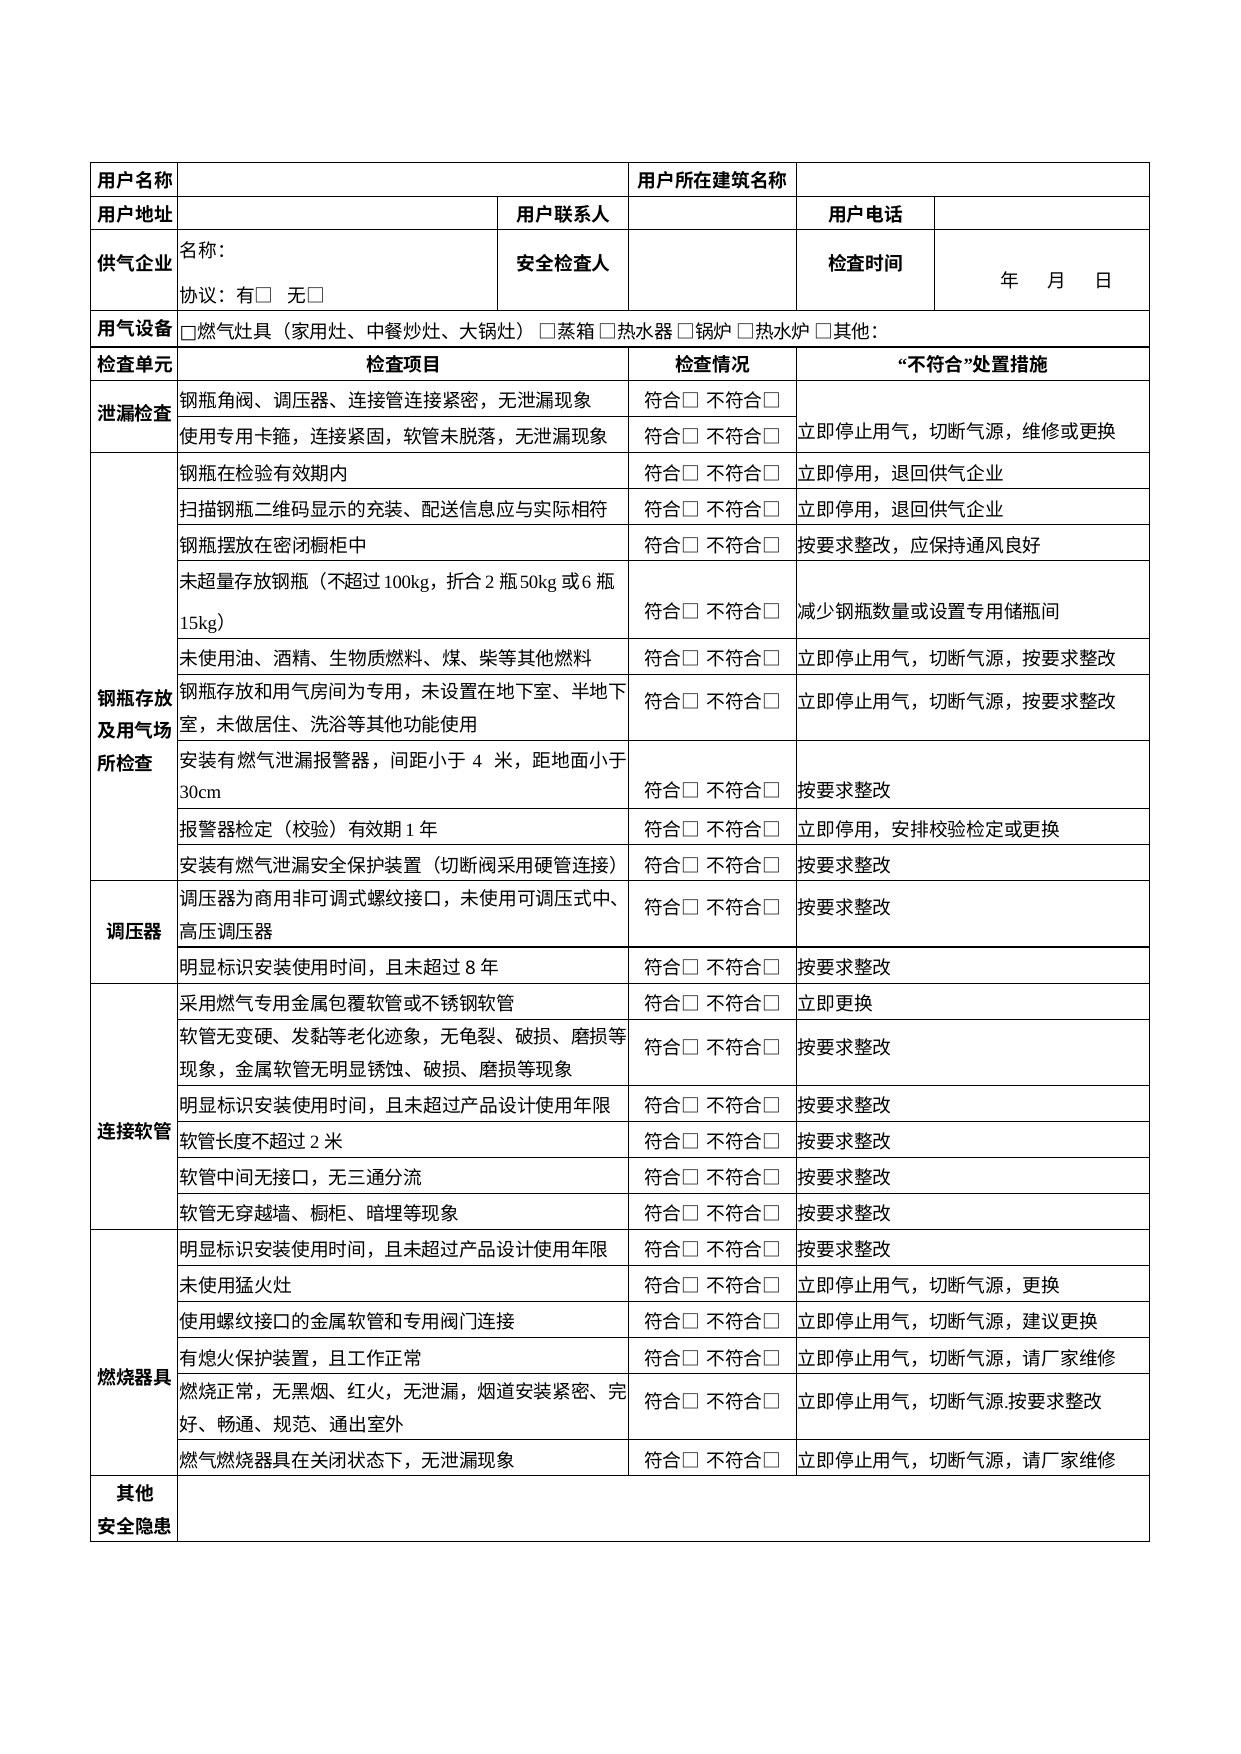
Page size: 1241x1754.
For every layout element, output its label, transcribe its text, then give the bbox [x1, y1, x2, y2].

table_cell 供气企业 [91, 230, 177, 310]
table_cell 按要求整改 [797, 845, 1149, 880]
table_cell 符合□ 不符合□ [629, 639, 796, 673]
table_cell 按要求整改 [797, 1230, 1149, 1265]
table_cell 用户地址 [91, 197, 177, 229]
table_cell 按要求整改 [797, 741, 1149, 808]
table_cell 泄漏检査 [91, 381, 177, 452]
table_cell 钢瓶存放和用气房间为专用，未设置在地下室、半地下 室，未做居住、洗浴等其他功能使用 [178, 675, 628, 739]
table_cell [935, 197, 1149, 229]
table_cell 符合□ 不符合□ [629, 1020, 796, 1084]
table_cell 连接软管 [91, 984, 177, 1229]
table_cell 立即停止用气，切断气源.按要求整改 [797, 1374, 1149, 1439]
table_cell 符合□ 不符合□ [629, 845, 796, 880]
table_cell [629, 197, 796, 229]
table_cell 钢瓶在检验有效期内 [178, 453, 628, 488]
table_cell [178, 197, 497, 229]
table_cell 用户电话 [797, 197, 934, 229]
table_cell 立即停止用气，切断气源，更换 [797, 1266, 1149, 1301]
table_cell 软管无穿越墙、橱柜、暗埋等现象 [178, 1194, 628, 1229]
table_cell 报警器检定（校验）有效期 1 年 [178, 809, 628, 844]
table_cell 立即更换 [797, 984, 1149, 1018]
table_cell [178, 1476, 1149, 1541]
table_cell 符合□ 不符合□ [629, 381, 796, 416]
table_cell “不符合”处置措施 [797, 348, 1149, 380]
table_cell 燃烧正常，无黑烟、红火，无泄漏，烟道安装紧密、完好、畅通、规范、通出室外 [178, 1374, 628, 1439]
table_cell 符合□ 不符合□ [629, 1440, 796, 1475]
table_cell 符合□ 不符合□ [629, 1374, 796, 1439]
table_cell 有熄火保护装置，且工作正常 [178, 1338, 628, 1373]
table_cell 符合□ 不符合□ [629, 675, 796, 739]
table_header 用户名称 [91, 163, 177, 196]
table_cell 调压器为商用非可调式螺纹接口，未使用可调压式中、 高压调压器 [178, 881, 628, 946]
table_cell 符合□ 不符合□ [629, 1194, 796, 1229]
table_header [178, 163, 628, 196]
table_cell 按要求整改 [797, 1194, 1149, 1229]
table_cell 符合□ 不符合□ [629, 1122, 796, 1157]
table_cell 立即停止用气，切断气源，维修或更换 [797, 381, 1149, 452]
table_cell 检査时间 [797, 230, 934, 310]
table_cell □燃气灶具（家用灶、中餐炒灶、大锅灶） □蒸箱 □热水器 □锅炉 □热水炉 □其他： [178, 311, 1149, 346]
table_cell 软管无变硬、发黏等老化迹象，无龟裂、破损、磨损等现象，金属软管无明显锈蚀、破损、磨损等现象 [178, 1020, 628, 1084]
table_cell 按要求整改，应保持通风良好 [797, 525, 1149, 560]
table_cell 钢瓶存放及用气场所检查 [91, 453, 177, 880]
table_cell 符合□ 不符合□ [629, 1230, 796, 1265]
table_cell 符合□ 不符合□ [629, 881, 796, 946]
table_cell 使用螺纹接口的金属软管和专用阀门连接 [178, 1302, 628, 1337]
table_cell 明显标识安装使用时间，且未超过 8 年 [178, 948, 628, 982]
table_cell 按要求整改 [797, 1158, 1149, 1193]
table_cell 符合□ 不符合□ [629, 417, 796, 452]
table_cell 使用专用卡箍，连接紧固，软管未脱落，无泄漏现象 [178, 417, 628, 452]
table_cell 符合□ 不符合□ [629, 741, 796, 808]
table_cell 其他 安全隐患 [91, 1476, 177, 1541]
table_cell 立即停止用气，切断气源，按要求整改 [797, 639, 1149, 673]
table_cell 按要求整改 [797, 948, 1149, 982]
table_cell 钢瓶角阀、调压器、连接管连接紧密，无泄漏现象 [178, 381, 628, 416]
table_cell 符合□ 不符合□ [629, 525, 796, 560]
table_cell 符合□ 不符合□ [629, 561, 796, 637]
table_cell 未超量存放钢瓶（不超过 100kg，折合 2 瓶 50kg 或 6 瓶 15kg） [178, 561, 628, 637]
table_cell 未使用猛火灶 [178, 1266, 628, 1301]
table_cell 立即停用，退回供气企业 [797, 489, 1149, 524]
table_cell 符合□ 不符合□ [629, 453, 796, 488]
table_cell 符合□ 不符合□ [629, 948, 796, 982]
table_cell 燃气燃烧器具在关闭状态下，无泄漏现象 [178, 1440, 628, 1475]
table_cell 检査单元 [91, 348, 177, 380]
table_cell 立即停止用气，切断气源，请厂家维修 [797, 1440, 1149, 1475]
table_cell 立即停用，退回供气企业 [797, 453, 1149, 488]
table_cell 符合□ 不符合□ [629, 1302, 796, 1337]
table_cell 检查情况 [629, 348, 796, 380]
table_cell 符合□ 不符合□ [629, 1086, 796, 1121]
table_cell 立即停止用气，切断气源，按要求整改 [797, 675, 1149, 739]
table_cell 符合□ 不符合□ [629, 984, 796, 1018]
table_cell 安装有燃气泄漏报警器，间距小于 4 米，距地面小于30cm [178, 741, 628, 808]
table_cell 未使用油、酒精、生物质燃料、煤、柴等其他燃料 [178, 639, 628, 673]
table_cell 燃烧器具 [91, 1230, 177, 1475]
table_cell 年 月 日 [935, 230, 1149, 310]
table_cell 安装有燃气泄漏安全保护装置（切断阀采用硬管连接） [178, 845, 628, 880]
table_cell [629, 230, 796, 310]
table_cell 符合□ 不符合□ [629, 809, 796, 844]
table_cell 钢瓶摆放在密闭橱柜中 [178, 525, 628, 560]
table_cell 符合□ 不符合□ [629, 1338, 796, 1373]
table_cell 按要求整改 [797, 881, 1149, 946]
table_cell 用户联系人 [498, 197, 628, 229]
table_cell 软管中间无接口，无三通分流 [178, 1158, 628, 1193]
table_cell 调压器 [91, 881, 177, 982]
table_cell 检査项目 [178, 348, 628, 380]
table_cell 扫描钢瓶二维码显示的充装、配送信息应与实际相符 [178, 489, 628, 524]
table_cell 明显标识安装使用时间，且未超过产品设计使用年限 [178, 1086, 628, 1121]
table_cell 符合□ 不符合□ [629, 1266, 796, 1301]
table_cell 安全检査人 [498, 230, 628, 310]
table_cell 明显标识安装使用时间，且未超过产品设计使用年限 [178, 1230, 628, 1265]
table_cell 立即停止用气，切断气源，请厂家维修 [797, 1338, 1149, 1373]
table_cell 采用燃气专用金属包覆软管或不锈钢软管 [178, 984, 628, 1018]
table_cell 软管长度不超过 2 米 [178, 1122, 628, 1157]
table_header [797, 163, 1149, 196]
table_header 用户所在建筑名称 [629, 163, 796, 196]
table_cell 按要求整改 [797, 1122, 1149, 1157]
table_cell 立即停用，安排校验检定或更换 [797, 809, 1149, 844]
table_cell 名称： 协议：有□ 无□ [178, 230, 497, 310]
table_cell 用气设备 [91, 311, 177, 346]
table_cell 立即停止用气，切断气源，建议更换 [797, 1302, 1149, 1337]
table_cell 按要求整改 [797, 1020, 1149, 1084]
table_cell 符合□ 不符合□ [629, 489, 796, 524]
table_cell 符合□ 不符合□ [629, 1158, 796, 1193]
table_cell 按要求整改 [797, 1086, 1149, 1121]
table_cell 减少钢瓶数量或设置专用储瓶间 [797, 561, 1149, 637]
